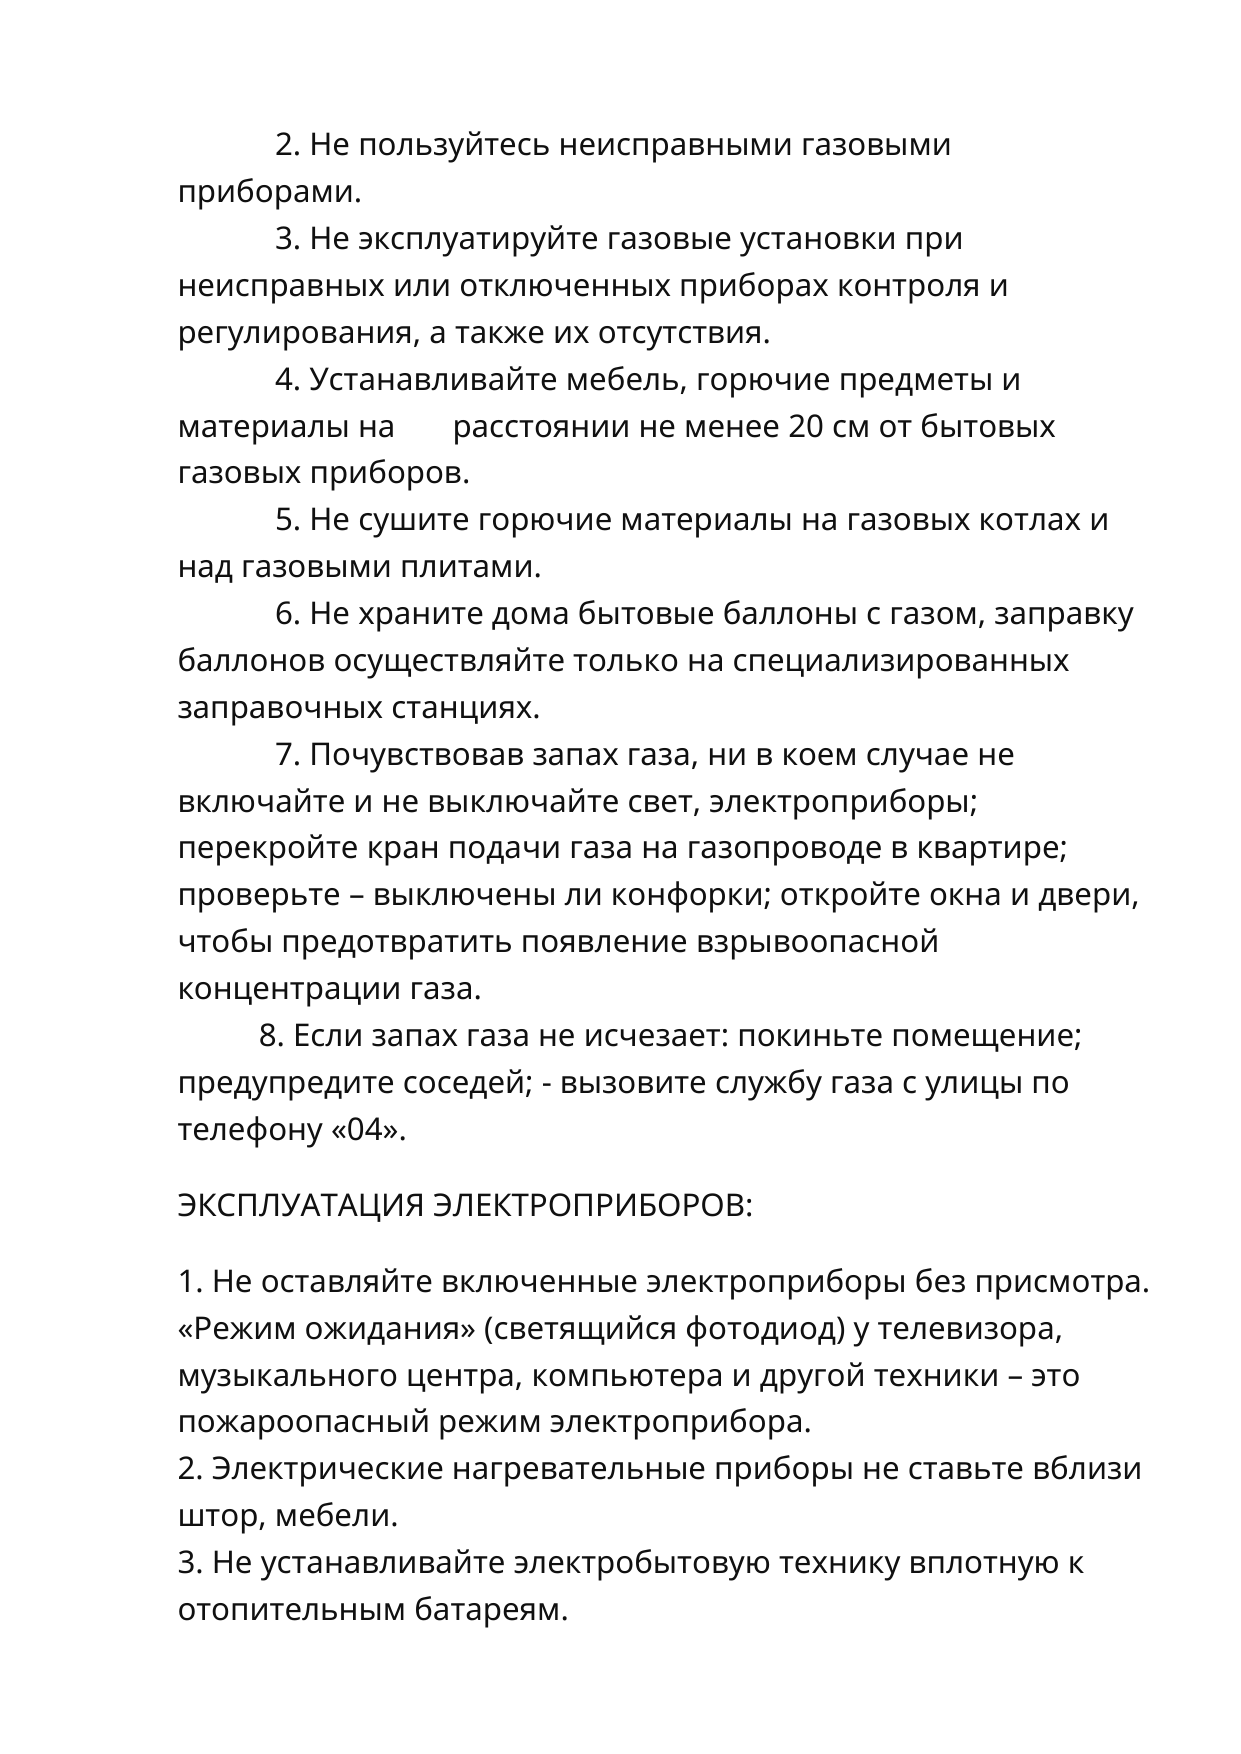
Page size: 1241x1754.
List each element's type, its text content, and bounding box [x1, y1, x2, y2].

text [177, 1254, 1152, 1629]
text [177, 118, 1152, 1149]
text ЭКСПЛУАТАЦИЯ ЭЛЕКТРОПРИБОРОВ: [177, 1178, 1152, 1225]
